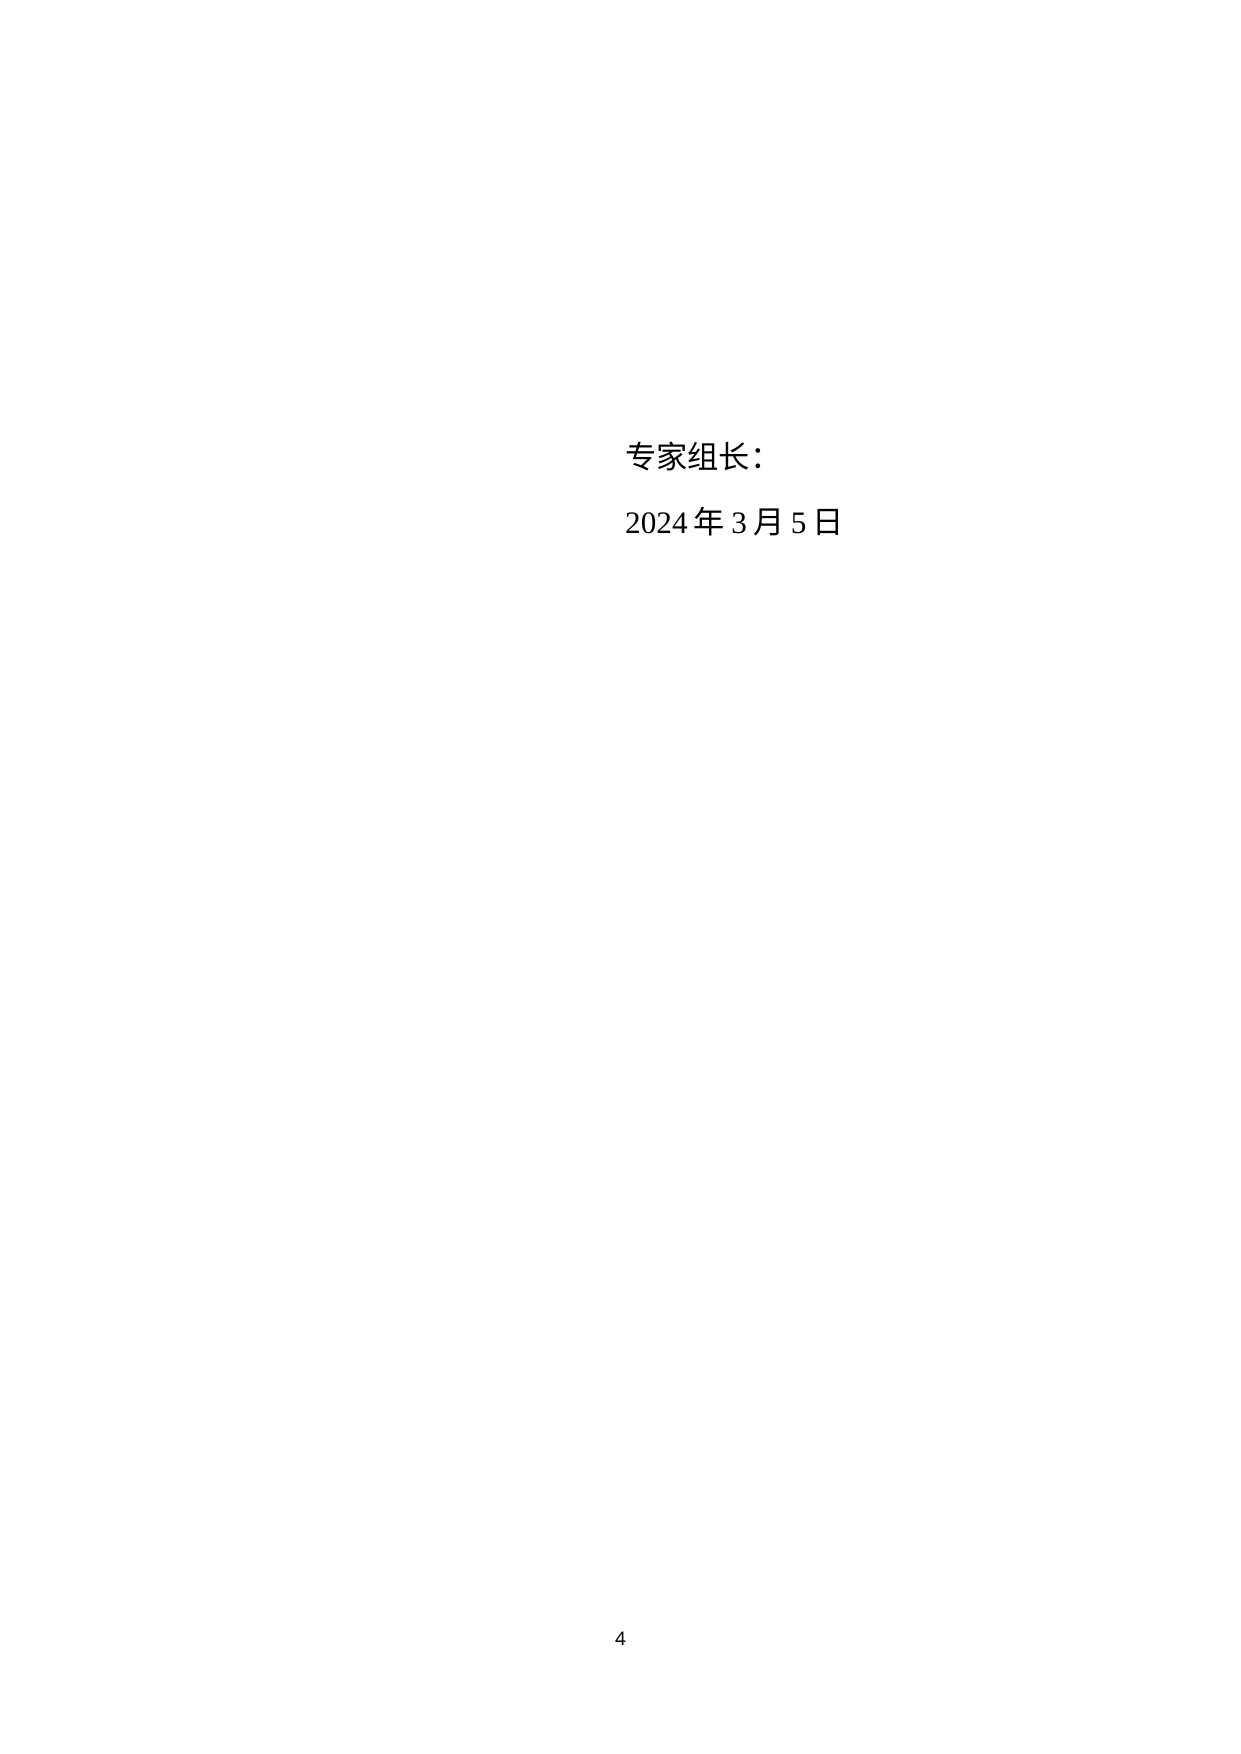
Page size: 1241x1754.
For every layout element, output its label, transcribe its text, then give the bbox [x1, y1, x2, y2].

text 2024年3月5日 [187, 487, 1053, 552]
text 专家组长： [187, 422, 1053, 487]
